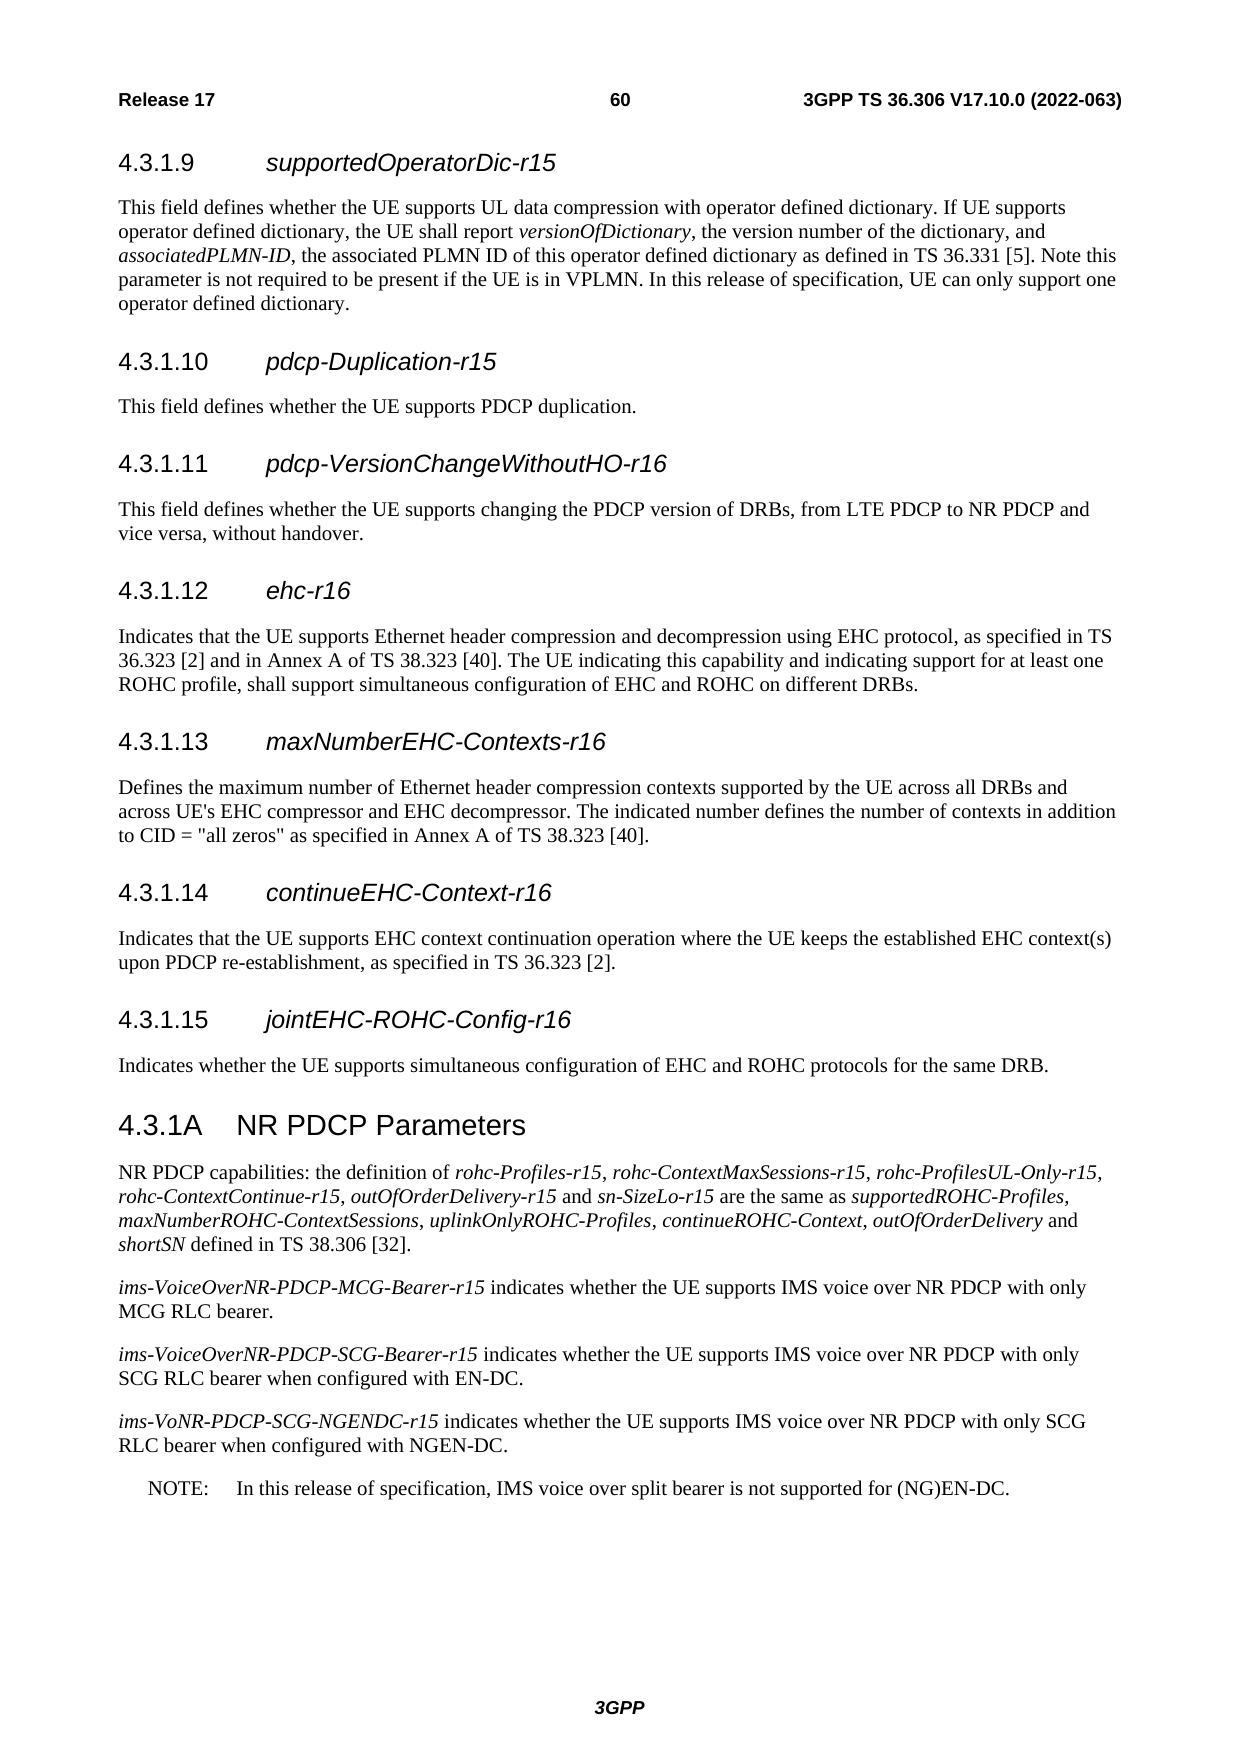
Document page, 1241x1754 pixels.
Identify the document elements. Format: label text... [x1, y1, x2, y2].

text Indicates whether the UE supports simultaneous configuration of EHC and ROHC protocols for the same DRB. [118, 1052, 1122, 1077]
subtitle 4.3.1.11 pdcp-VersionChangeWithoutHO-r16 [118, 449, 1122, 478]
text This field defines whether the UE supports PDCP duplication. [118, 394, 1122, 418]
subtitle 4.3.1.12 ehc-r16 [118, 576, 1122, 605]
subtitle 4.3.1.10 pdcp-Duplication-r15 [118, 347, 1122, 375]
text Indicates that the UE supports Ethernet header compression and decompression using EHC protocol, as specified in TS 36.323 [2] and in Annex A of TS 38.323 [40]. The UE indicating this capability and indicating support for at least one ROHC profile, shall support simultaneous configuration of EHC and ROHC on different DRBs. [118, 624, 1122, 696]
subtitle 4.3.1.14 continueEHC-Context-r16 [118, 878, 1122, 907]
text This field defines whether the UE supports changing the PDCP version of DRBs, from LTE PDCP to NR PDCP and vice versa, without handover. [118, 497, 1122, 545]
text ims-VoNR-PDCP-SCG-NGENDC-r15 indicates whether the UE supports IMS voice over NR PDCP with only SCG RLC bearer when configured with NGEN-DC. [118, 1409, 1122, 1457]
subtitle 4.3.1A NR PDCP Parameters [118, 1108, 1122, 1141]
subtitle 4.3.1.15 jointEHC-ROHC-Config-r16 [118, 1005, 1122, 1034]
text NOTE: In this release of specification, IMS voice over split bearer is not supported for (NG)EN-DC. [148, 1476, 1122, 1500]
text ims-VoiceOverNR-PDCP-SCG-Bearer-r15 indicates whether the UE supports IMS voice over NR PDCP with only SCG RLC bearer when configured with EN-DC. [118, 1342, 1122, 1390]
subtitle 4.3.1.9 supportedOperatorDic-r15 [118, 147, 1122, 176]
text ims-VoiceOverNR-PDCP-MCG-Bearer-r15 indicates whether the UE supports IMS voice over NR PDCP with only MCG RLC bearer. [118, 1275, 1122, 1323]
text Indicates that the UE supports EHC context continuation operation where the UE keeps the established EHC context(s) upon PDCP re-establishment, as specified in TS 36.323 [2]. [118, 926, 1122, 974]
text NR PDCP capabilities: the definition of rohc-Profiles-r15, rohc-ContextMaxSessions-r15, rohc-ProfilesUL-Only-r15, rohc-ContextContinue-r15, outOfOrderDelivery-r15 and sn-SizeLo-r15 are the same as supportedROHC-Profiles, maxNumberROHC-ContextSessions, uplinkOnlyROHC-Profiles, continueROHC-Context, outOfOrderDelivery and shortSN defined in TS 38.306 [32]. [118, 1160, 1122, 1256]
text Defines the maximum number of Ethernet header compression contexts supported by the UE across all DRBs and across UE's EHC compressor and EHC decompressor. The indicated number defines the number of contexts in addition to CID = "all zeros" as specified in Annex A of TS 38.323 [40]. [118, 775, 1122, 847]
subtitle 4.3.1.13 maxNumberEHC-Contexts-r16 [118, 727, 1122, 756]
text This field defines whether the UE supports UL data compression with operator defined dictionary. If UE supports operator defined dictionary, the UE shall report versionOfDictionary, the version number of the dictionary, and associatedPLMN-ID, the associated PLMN ID of this operator defined dictionary as defined in TS 36.331 [5]. Note this parameter is not required to be present if the UE is in VPLMN. In this release of specification, UE can only support one operator defined dictionary. [118, 195, 1122, 315]
